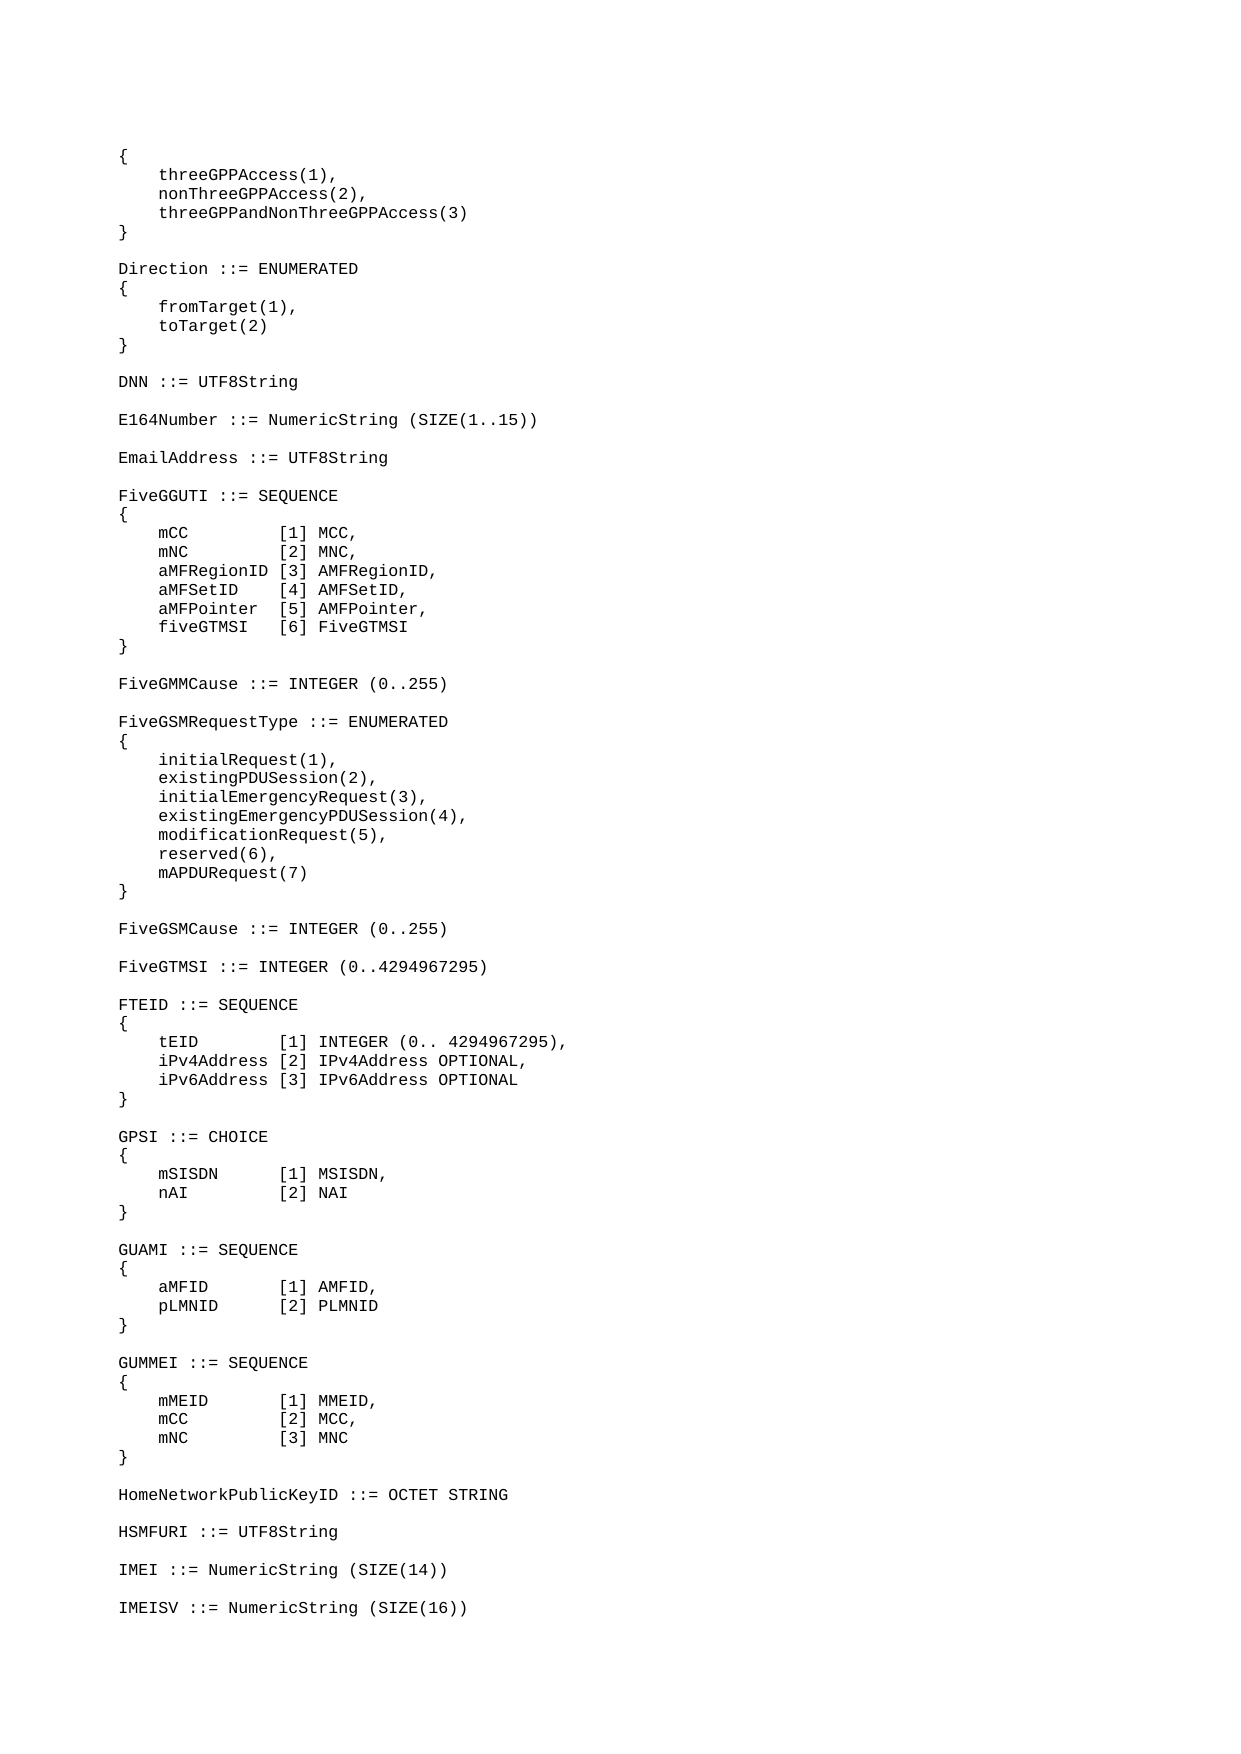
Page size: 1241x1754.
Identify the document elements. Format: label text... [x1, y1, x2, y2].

text IMEI ::= NumericString (SIZE(14)) [118, 1562, 1122, 1581]
text FiveGMMCause ::= INTEGER (0..255) [118, 676, 1122, 694]
text FTEID ::= SEQUENCE [118, 996, 1122, 1015]
text initialEmergencyRequest(3), [118, 789, 1122, 808]
text FiveGGUTI ::= SEQUENCE [118, 487, 1122, 506]
text mAPDURequest(7) [118, 864, 1122, 883]
text } [118, 1449, 1122, 1467]
text HomeNetworkPublicKeyID ::= OCTET STRING [118, 1486, 1122, 1505]
text EmailAddress ::= UTF8String [118, 449, 1122, 468]
text threeGPPAccess(1), [118, 167, 1122, 185]
text initialRequest(1), [118, 751, 1122, 770]
text fromTarget(1), [118, 298, 1122, 317]
text fiveGTMSI [6] FiveGTMSI [118, 619, 1122, 638]
text nAI [2] NAI [118, 1185, 1122, 1203]
text { [118, 1260, 1122, 1279]
text existingEmergencyPDUSession(4), [118, 808, 1122, 826]
text { [118, 506, 1122, 525]
text } [118, 336, 1122, 355]
text { [118, 1015, 1122, 1034]
text toTarget(2) [118, 317, 1122, 336]
text aMFPointer [5] AMFPointer, [118, 600, 1122, 619]
text Direction ::= ENUMERATED [118, 261, 1122, 280]
text } [118, 1317, 1122, 1336]
text iPv6Address [3] IPv6Address OPTIONAL [118, 1072, 1122, 1090]
text FiveGSMRequestType ::= ENUMERATED [118, 713, 1122, 732]
text nonThreeGPPAccess(2), [118, 185, 1122, 204]
text pLMNID [2] PLMNID [118, 1298, 1122, 1317]
text aMFSetID [4] AMFSetID, [118, 581, 1122, 600]
text { [118, 732, 1122, 751]
text { [118, 1147, 1122, 1166]
text threeGPPandNonThreeGPPAccess(3) [118, 204, 1122, 223]
text E164Number ::= NumericString (SIZE(1..15)) [118, 412, 1122, 431]
text modificationRequest(5), [118, 826, 1122, 845]
text { [118, 280, 1122, 298]
text DNN ::= UTF8String [118, 374, 1122, 393]
text reserved(6), [118, 845, 1122, 864]
text tEID [1] INTEGER (0.. 4294967295), [118, 1034, 1122, 1053]
text } [118, 638, 1122, 657]
text existingPDUSession(2), [118, 770, 1122, 789]
text mSISDN [1] MSISDN, [118, 1166, 1122, 1185]
text { [118, 1373, 1122, 1392]
text aMFID [1] AMFID, [118, 1279, 1122, 1298]
text iPv4Address [2] IPv4Address OPTIONAL, [118, 1053, 1122, 1072]
text aMFRegionID [3] AMFRegionID, [118, 562, 1122, 581]
text GPSI ::= CHOICE [118, 1128, 1122, 1147]
text mNC [2] MNC, [118, 544, 1122, 562]
text FiveGSMCause ::= INTEGER (0..255) [118, 921, 1122, 939]
text mCC [1] MCC, [118, 525, 1122, 544]
text GUAMI ::= SEQUENCE [118, 1241, 1122, 1260]
text IMEISV ::= NumericString (SIZE(16)) [118, 1599, 1122, 1618]
text mNC [3] MNC [118, 1430, 1122, 1449]
text HSMFURI ::= UTF8String [118, 1524, 1122, 1543]
text FiveGTMSI ::= INTEGER (0..4294967295) [118, 958, 1122, 977]
text } [118, 223, 1122, 242]
text } [118, 883, 1122, 902]
text } [118, 1090, 1122, 1109]
text mMEID [1] MMEID, [118, 1392, 1122, 1411]
text mCC [2] MCC, [118, 1411, 1122, 1430]
text { [118, 148, 1122, 167]
text } [118, 1203, 1122, 1222]
text GUMMEI ::= SEQUENCE [118, 1354, 1122, 1373]
